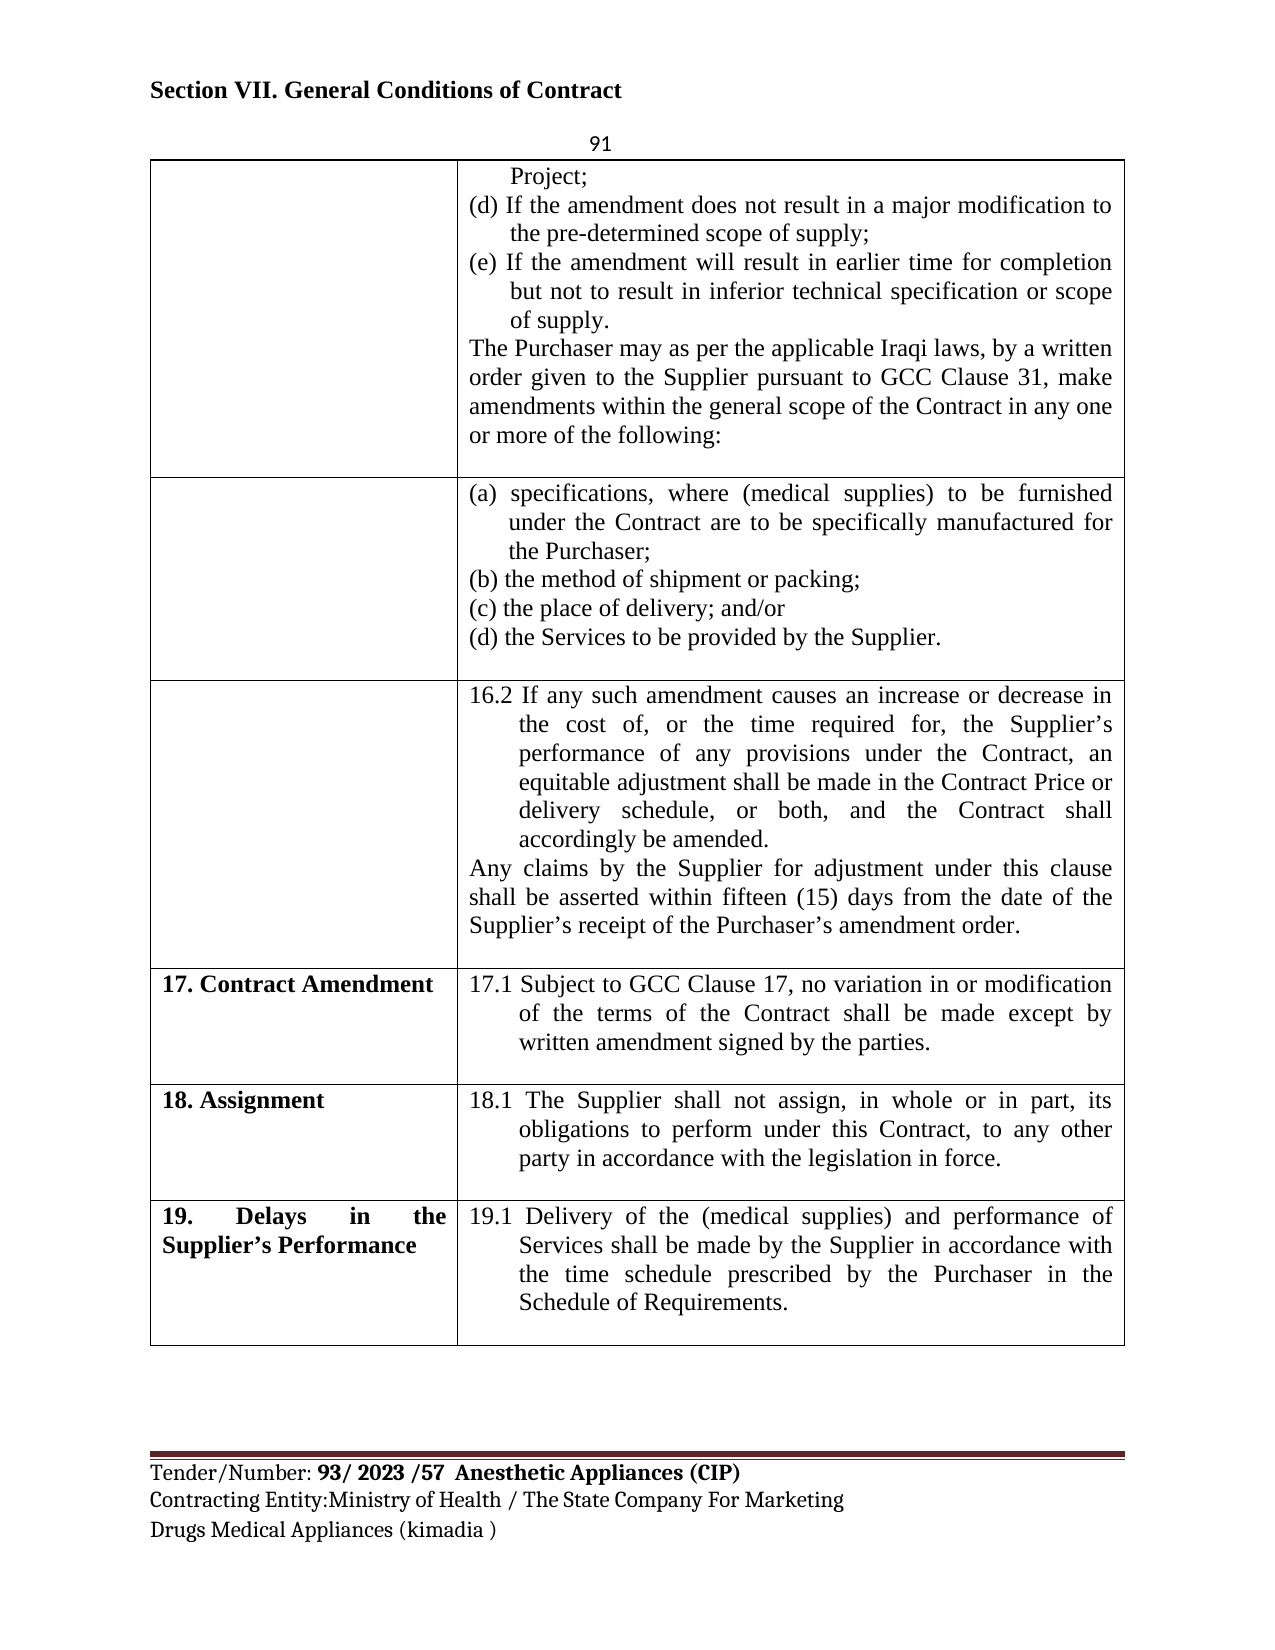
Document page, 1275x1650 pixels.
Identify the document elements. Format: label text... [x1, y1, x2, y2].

table_cell 18. Assignment [151, 1085, 457, 1200]
table_cell (a) specifications, where (medical supplies) to be furnished under the Contract are to be specifically manufactured for the Purchaser; (b) the method of shipment or packing; (c) the place of delivery; and/or (d) the Services to be provided by the Supplier. [458, 478, 1124, 679]
table_cell 19.1 Delivery of the (medical supplies) and performance of Services shall be made by the Supplier in accordance with the time schedule prescribed by the Purchaser in the Schedule of Requirements. [458, 1201, 1124, 1345]
table_cell [151, 681, 457, 968]
table_cell 17. Contract Amendment [151, 969, 457, 1084]
table_cell 19. Delays in the Supplier’s Performance [151, 1201, 457, 1345]
table_cell 17.1 Subject to GCC Clause 17, no variation in or modification of the terms of the Contract shall be made except by written amendment signed by the parties. [458, 969, 1124, 1084]
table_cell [151, 161, 457, 477]
table_cell 18.1 The Supplier shall not assign, in whole or in part, its obligations to perform under this Contract, to any other party in accordance with the legislation in force. [458, 1085, 1124, 1200]
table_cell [458, 161, 1124, 477]
table_cell [151, 478, 457, 679]
table_cell 16.2 If any such amendment causes an increase or decrease in the cost of, or the time required for, the Supplier’s performance of any provisions under the Contract, an equitable adjustment shall be made in the Contract Price or delivery schedule, or both, and the Contract shall accordingly be amended. Any claims by the Supplier for adjustment under this clause shall be asserted within fifteen (15) days from the date of the Supplier’s receipt of the Purchaser’s amendment order. [458, 681, 1124, 968]
